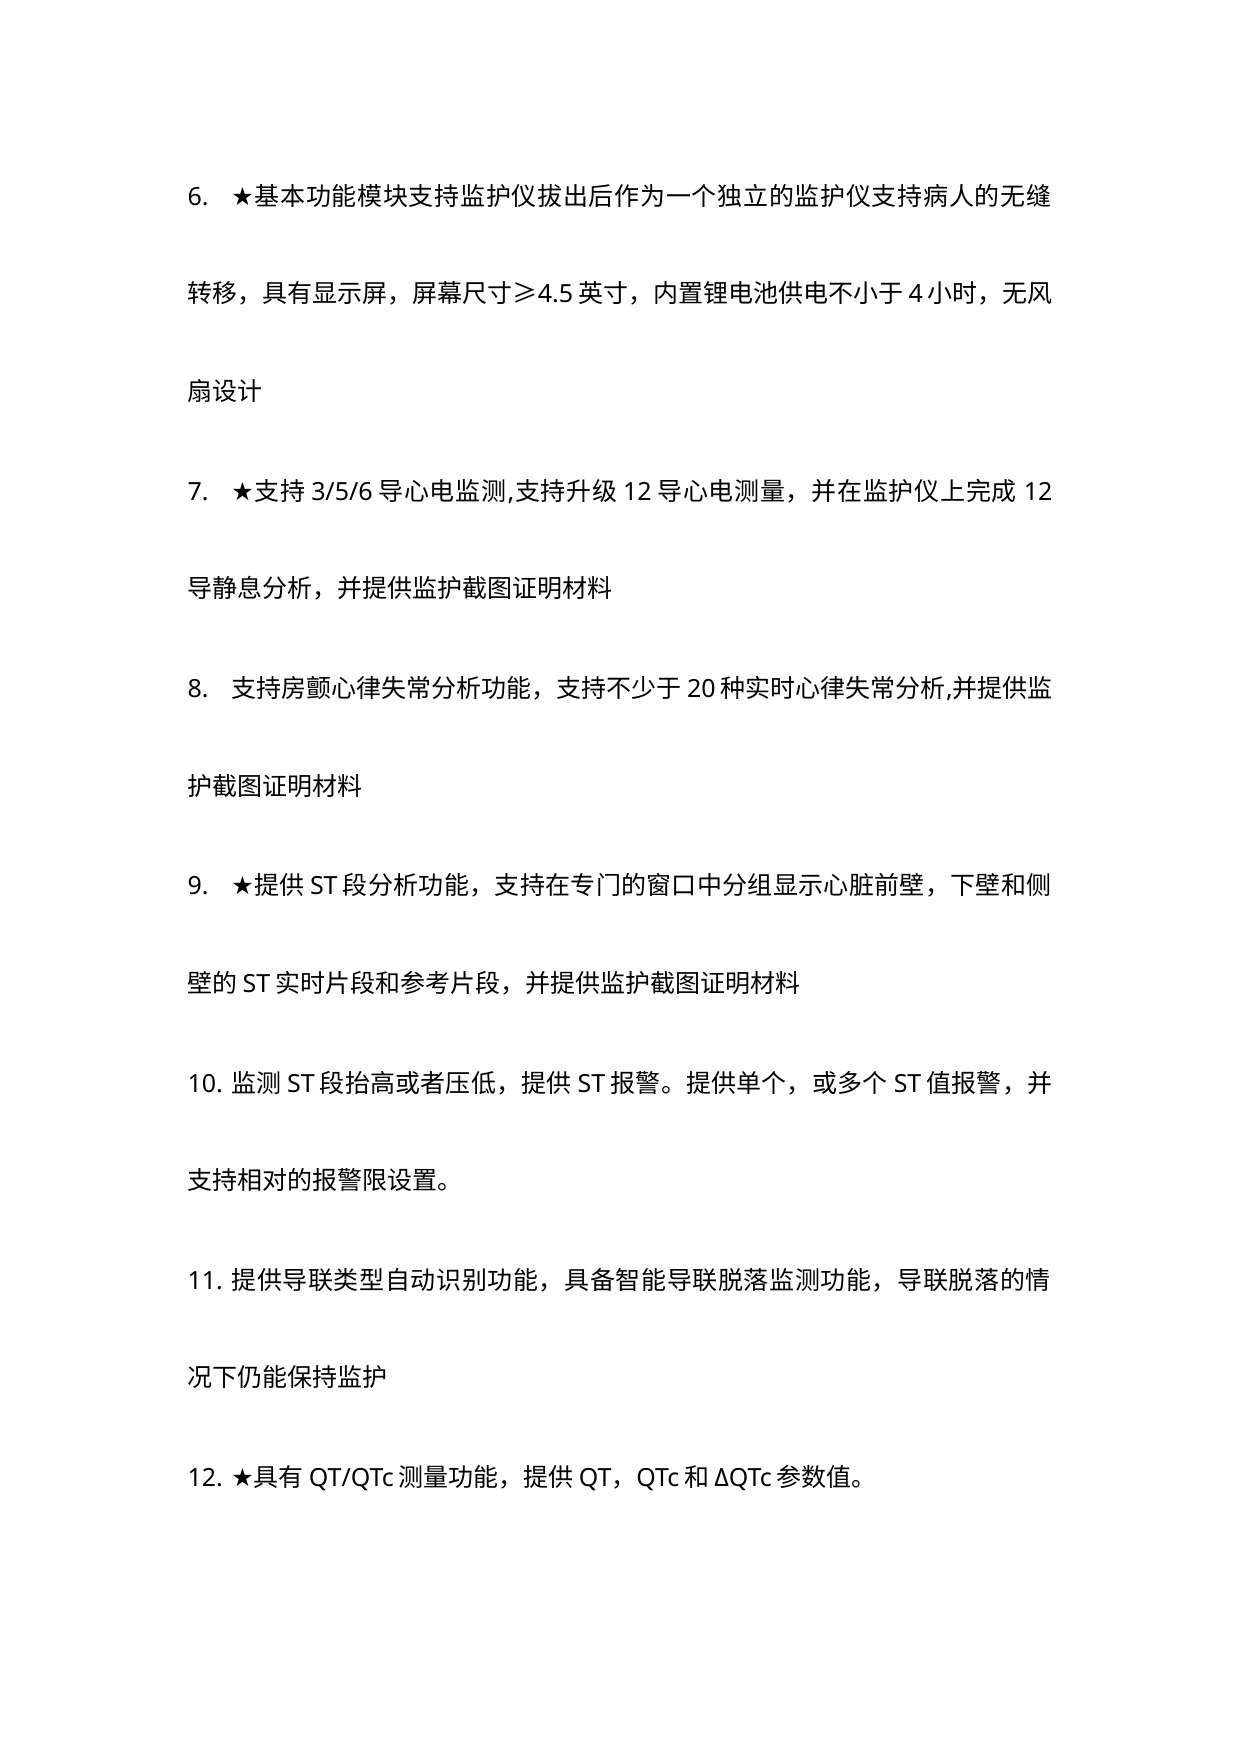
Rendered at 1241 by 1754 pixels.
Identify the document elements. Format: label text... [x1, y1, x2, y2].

text 10. 监测ST段抬高或者压低，提供ST报警。提供单个，或多个ST值报警，并支持相对的报警限设置。 [187, 1049, 1053, 1211]
text 6. ★基本功能模块支持监护仪拔出后作为一个独立的监护仪支持病人的无缝转移，具有显示屏，屏幕尺寸≥4.5英寸，内置锂电池供电不小于4小时，无风扇设计 [187, 162, 1053, 422]
text 12. ★具有QT/QTc测量功能，提供QT，QTc和ΔQTc参数值。 [187, 1443, 1053, 1508]
text 11. 提供导联类型自动识别功能，具备智能导联脱落监测功能，导联脱落的情况下仍能保持监护 [187, 1246, 1053, 1408]
text 8. 支持房颤心律失常分析功能，支持不少于20种实时心律失常分析,并提供监护截图证明材料 [187, 654, 1053, 817]
text 7. ★支持3/5/6导心电监测,支持升级12导心电测量，并在监护仪上完成12导静息分析，并提供监护截图证明材料 [187, 457, 1053, 619]
text 9. ★提供ST段分析功能，支持在专门的窗口中分组显示心脏前壁，下壁和侧壁的ST实时片段和参考片段，并提供监护截图证明材料 [187, 851, 1053, 1014]
